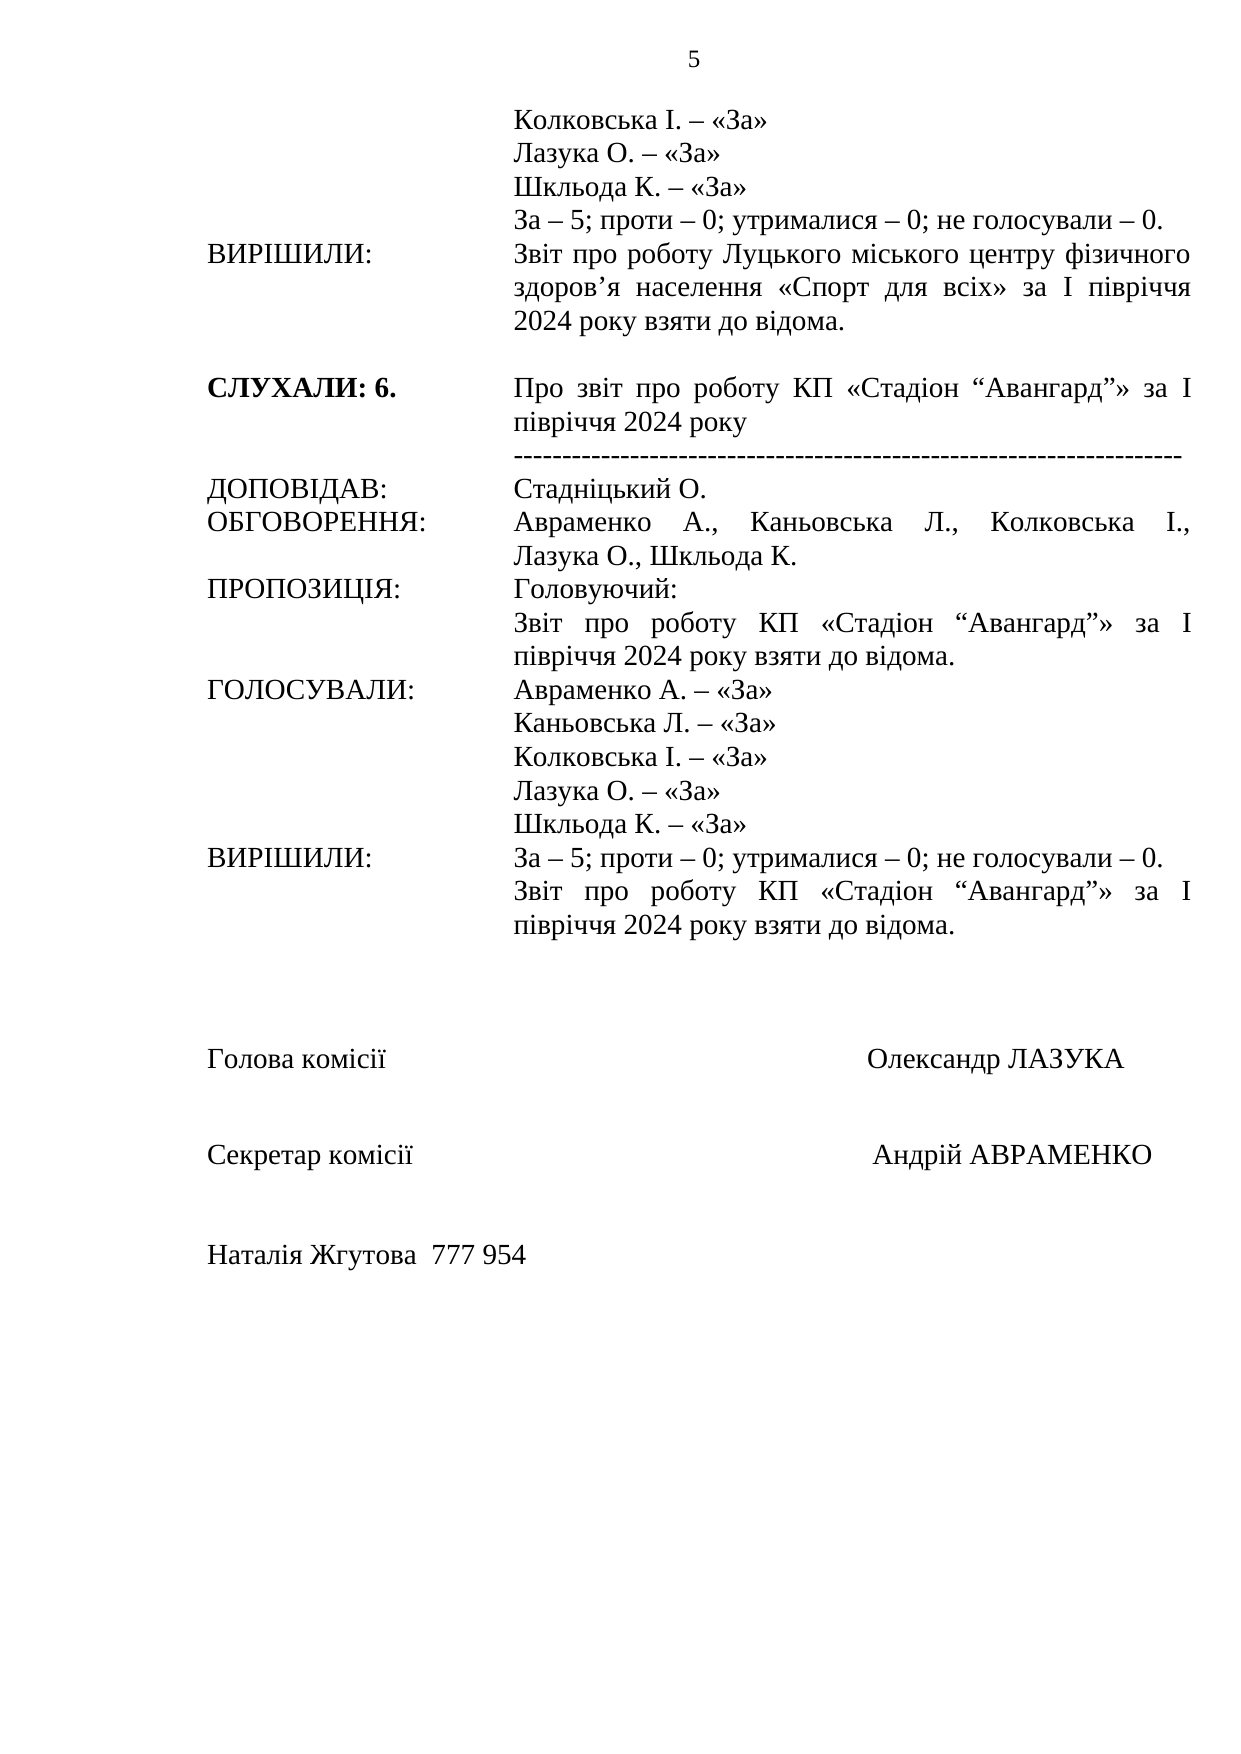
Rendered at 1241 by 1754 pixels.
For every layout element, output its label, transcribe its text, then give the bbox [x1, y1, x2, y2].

text Голова комісії Олександр ЛАЗУКА [207, 1041, 1181, 1074]
text Секретар комісії Андрій АВРАМЕНКО [207, 1137, 1181, 1170]
table_cell СЛУХАЛИ: 6. ДОПОВІДАВ: ОБГОВОРЕННЯ: ПРОПОЗИЦІЯ: ГОЛОСУВАЛИ: ВИРІШИЛИ: [196, 370, 502, 974]
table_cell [196, 102, 502, 370]
text Наталія Жгутова 777 954 [207, 1237, 1181, 1271]
table_cell Про звіт про роботу КП «Стадіон “Авангард”» за І півріччя 2024 року --------------------------------------------------------------------- Стадніцький О. Авраменко А., Каньовська Л., Колковська І., Лазука О., Шкльода К. Головуючий: Звіт про роботу КП «Стадіон “Авангард”» за І півріччя 2024 року взяти до відома. Авраменко А. – «За» Каньовська Л. – «За» Колковська І. – «За» Лазука О. – «За» Шкльода К. – «За» За – 5; проти – 0; утрималися – 0; не голосували – 0. Звіт про роботу КП «Стадіон “Авангард”» за І півріччя 2024 року взяти до відома. [502, 370, 1202, 974]
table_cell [502, 102, 1202, 370]
